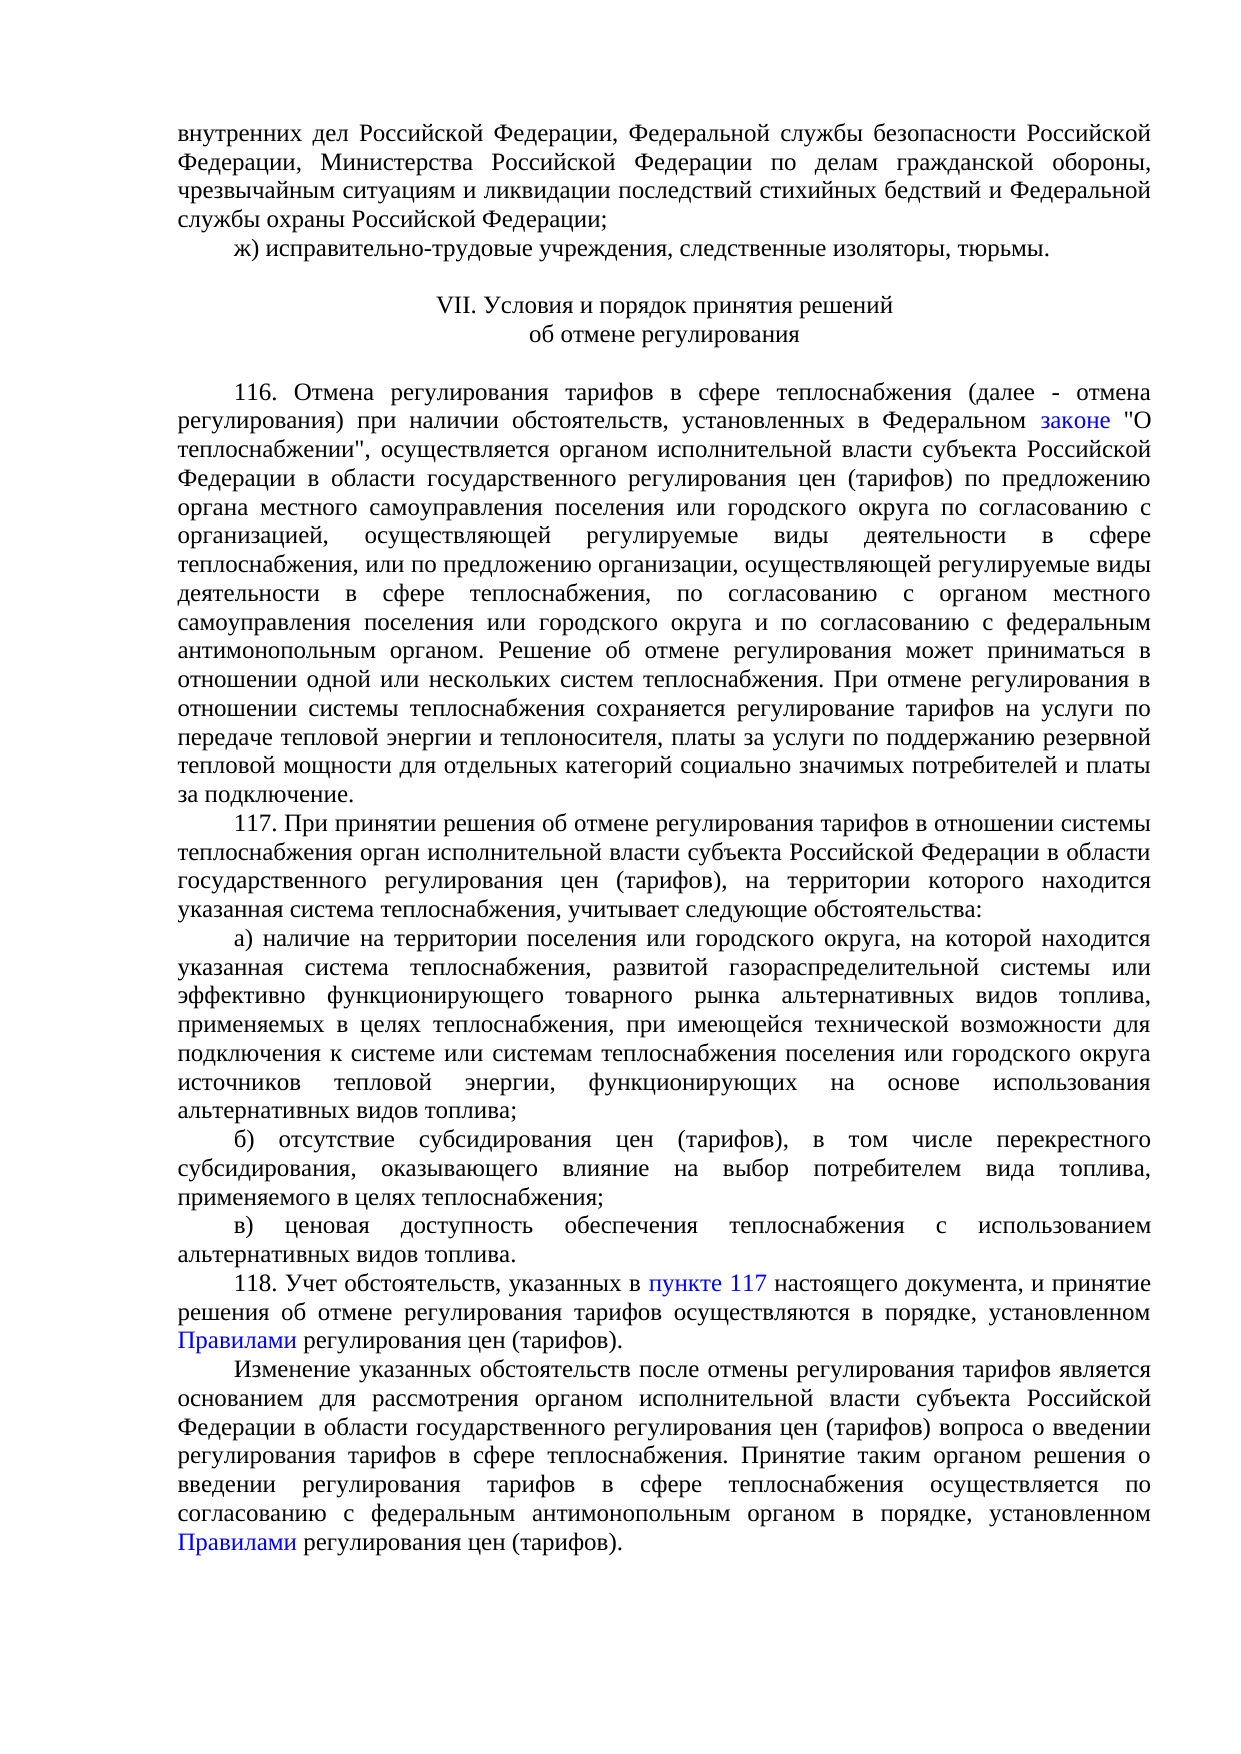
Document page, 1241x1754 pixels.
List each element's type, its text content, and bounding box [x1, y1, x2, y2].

text ж) исправительно-трудовые учреждения, следственные изоляторы, тюрьмы. [177, 233, 1152, 262]
text VII. Условия и порядок принятия решений [177, 291, 1152, 319]
text б) отсутствие субсидирования цен (тарифов), в том числе перекрестного субсидирования, оказывающего влияние на выбор потребителем вида топлива, применяемого в целях теплоснабжения; [177, 1124, 1152, 1211]
text 118. Учет обстоятельств, указанных в пункте 117 настоящего документа, и принятие решения об отмене регулирования тарифов осуществляются в порядке, установленном Правилами регулирования цен (тарифов). [177, 1268, 1152, 1354]
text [177, 118, 1152, 233]
text в) ценовая доступность обеспечения теплоснабжения с использованием альтернативных видов топлива. [177, 1211, 1152, 1268]
text об отмене регулирования [177, 319, 1152, 348]
text а) наличие на территории поселения или городского округа, на которой находится указанная система теплоснабжения, развитой газораспределительной системы или эффективно функционирующего товарного рынка альтернативных видов топлива, применяемых в целях теплоснабжения, при имеющейся технической возможности для подключения к системе или системам теплоснабжения поселения или городского округа источников тепловой энергии, функционирующих на основе использования альтернативных видов топлива; [177, 923, 1152, 1124]
text 117. При принятии решения об отмене регулирования тарифов в отношении системы теплоснабжения орган исполнительной власти субъекта Российской Федерации в области государственного регулирования цен (тарифов), на территории которого находится указанная система теплоснабжения, учитывает следующие обстоятельства: [177, 808, 1152, 923]
text Изменение указанных обстоятельств после отмены регулирования тарифов является основанием для рассмотрения органом исполнительной власти субъекта Российской Федерации в области государственного регулирования цен (тарифов) вопроса о введении регулирования тарифов в сфере теплоснабжения. Принятие таким органом решения о введении регулирования тарифов в сфере теплоснабжения осуществляется по согласованию с федеральным антимонопольным органом в порядке, установленном Правилами регулирования цен (тарифов). [177, 1354, 1152, 1556]
text 116. Отмена регулирования тарифов в сфере теплоснабжения (далее - отмена регулирования) при наличии обстоятельств, установленных в Федеральном законе "О теплоснабжении", осуществляется органом исполнительной власти субъекта Российской Федерации в области государственного регулирования цен (тарифов) по предложению органа местного самоуправления поселения или городского округа по согласованию с организацией, осуществляющей регулируемые виды деятельности в сфере теплоснабжения, или по предложению организации, осуществляющей регулируемые виды деятельности в сфере теплоснабжения, по согласованию с органом местного самоуправления поселения или городского округа и по согласованию с федеральным антимонопольным органом. Решение об отмене регулирования может приниматься в отношении одной или нескольких систем теплоснабжения. При отмене регулирования в отношении системы теплоснабжения сохраняется регулирование тарифов на услуги по передаче тепловой энергии и теплоносителя, платы за услуги по поддержанию резервной тепловой мощности для отдельных категорий социально значимых потребителей и платы за подключение. [177, 377, 1152, 808]
